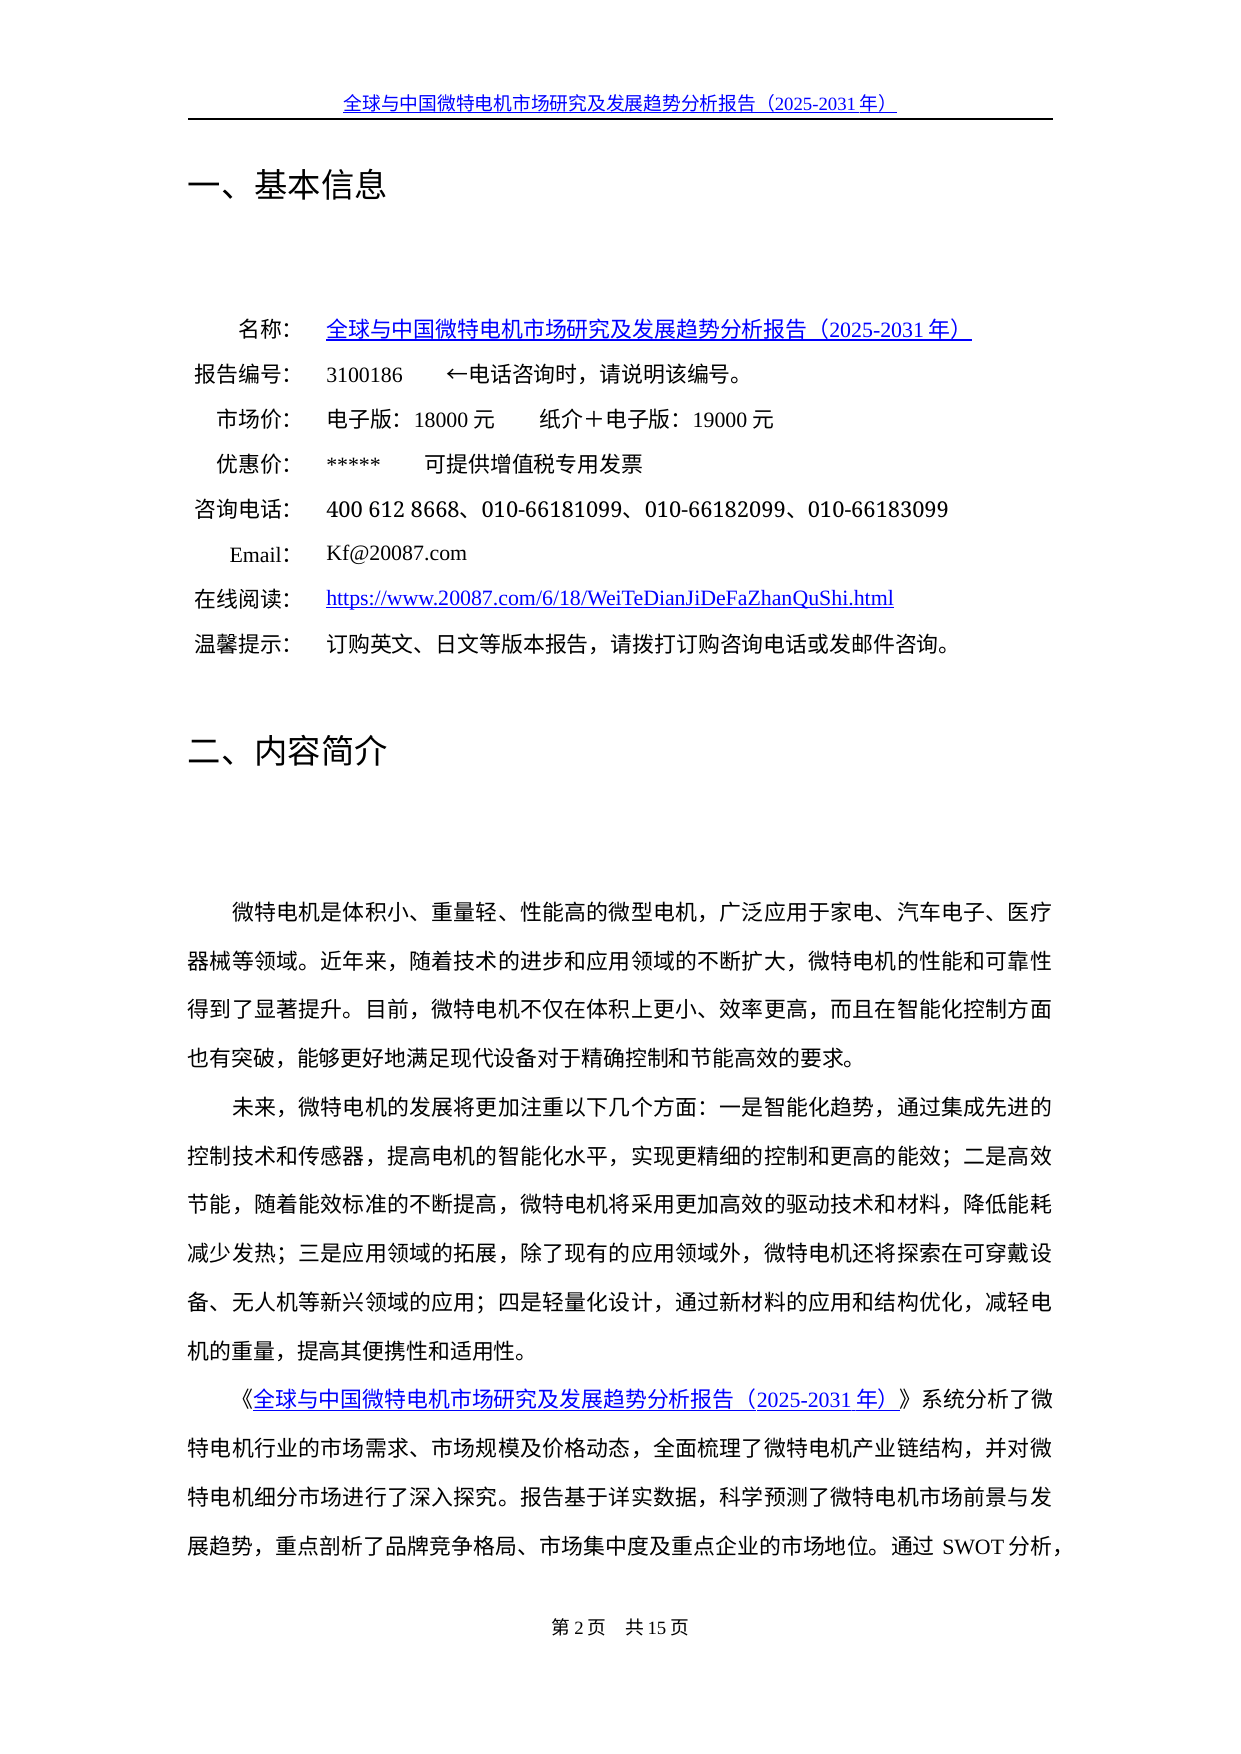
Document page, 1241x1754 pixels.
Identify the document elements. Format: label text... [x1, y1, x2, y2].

table_cell Email： [167, 537, 315, 582]
table_cell Kf@20087.com [315, 537, 1073, 582]
table_cell 优惠价： [167, 447, 315, 492]
table_cell 报告编号： [167, 357, 315, 402]
title 二、内容简介 [187, 717, 1053, 782]
table_cell 市场价： [167, 402, 315, 447]
table_cell [315, 582, 1073, 627]
table_cell 咨询电话： [167, 492, 315, 537]
table_cell ***** 可提供增值税专用发票 [315, 447, 1073, 492]
table_cell 400 612 8668、010-66181099、010-66182099、010-66183099 [315, 492, 1073, 537]
table_cell 在线阅读： [167, 582, 315, 627]
table_cell 订购英文、日文等版本报告，请拨打订购咨询电话或发邮件咨询。 [315, 627, 1073, 672]
table_cell 温馨提示： [167, 627, 315, 672]
title 一、基本信息 [187, 150, 1053, 215]
table_cell 3100186 ←电话咨询时，请说明该编号。 [315, 357, 1073, 402]
table_header 全球与中国微特电机市场研究及发展趋势分析报告（2025-2031年） [315, 312, 1073, 357]
table_header 名称： [167, 312, 315, 357]
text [187, 894, 1053, 1561]
table_cell 电子版：18000 元 纸介＋电子版：19000 元 [315, 402, 1073, 447]
